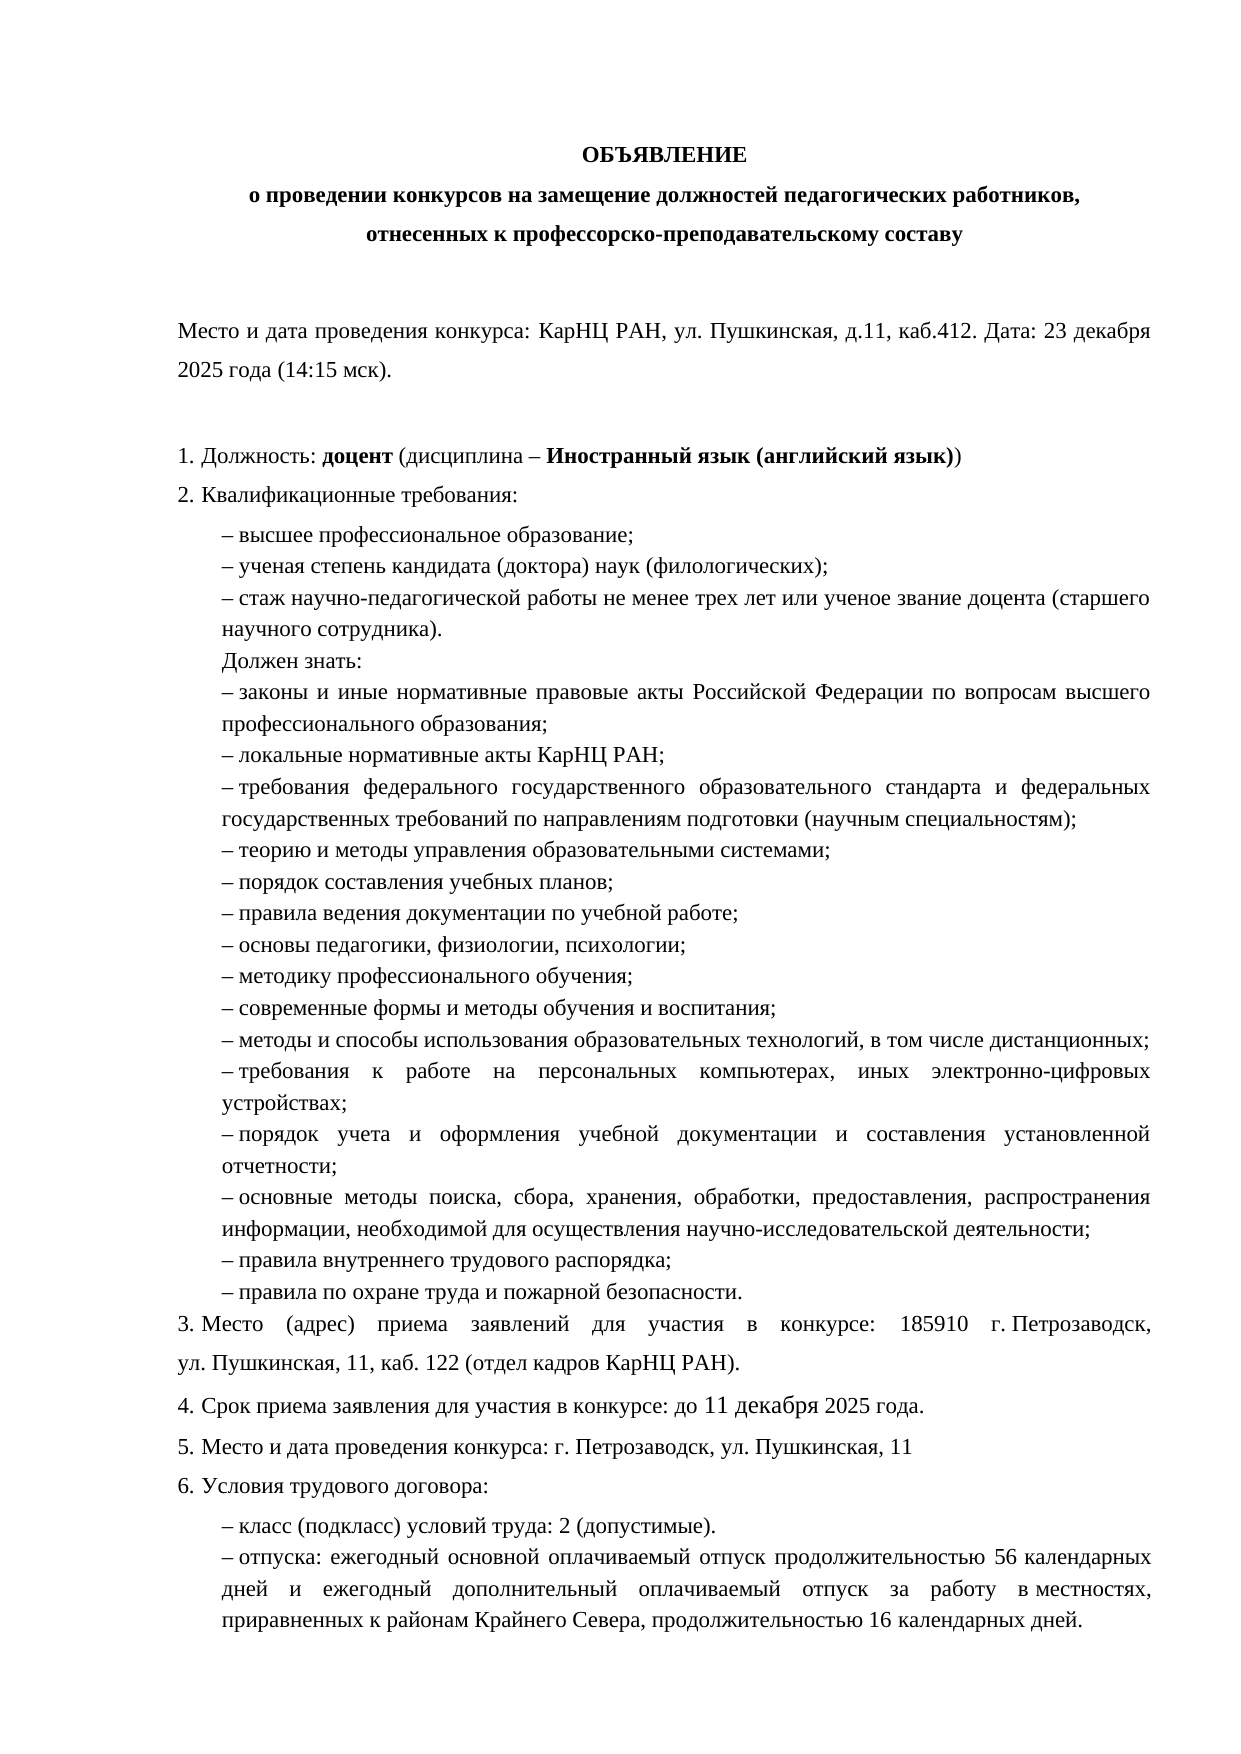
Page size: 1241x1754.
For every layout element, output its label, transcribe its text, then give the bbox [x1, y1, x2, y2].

text – правила ведения документации по учебной работе; [222, 899, 1152, 926]
text – порядок составления учебных планов; [222, 868, 1152, 894]
text – порядок учета и оформления учебной документации и составления установленной отчетности; [222, 1120, 1152, 1178]
list Должность: доцент (дисциплина – Иностранный язык (английский язык)) [177, 442, 1152, 468]
text Место и дата проведения конкурса: КарНЦ РАН, ул. Пушкинская, д.11, каб.412. Дата: 23 декабря 2025 года (14:15 мск). [177, 317, 1152, 382]
list Квалификационные требования: [177, 481, 1152, 507]
text – основные методы поиска, сбора, хранения, обработки, предоставления, распространения информации, необходимой для осуществления научно-исследовательской деятельности; [222, 1183, 1152, 1241]
list Условия трудового договора: [177, 1472, 1152, 1499]
text – требования федерального государственного образовательного стандарта и федеральных государственных требований по направлениям подготовки (научным специальностям); [222, 773, 1152, 831]
text отнесенных к профессорско-преподавательскому составу [177, 220, 1152, 246]
text – правила внутреннего трудового распорядка; [222, 1247, 1152, 1273]
text о проведении конкурсов на замещение должностей педагогических работников, [177, 181, 1152, 207]
text – методы и способы использования образовательных технологий, в том числе дистанционных; [222, 1026, 1152, 1052]
text – отпуска: ежегодный основной оплачиваемый отпуск продолжительностью 56 календарных дней и ежегодный дополнительный оплачиваемый отпуск за работу в местностях, приравненных к районам Крайнего Севера, продолжительностью 16 календарных дней. [222, 1543, 1152, 1633]
list Срок приема заявления для участия в конкурсе: до 11 декабря 2025 года. [177, 1390, 1152, 1418]
text – локальные нормативные акты КарНЦ РАН; [222, 742, 1152, 768]
text – теорию и методы управления образовательными системами; [222, 836, 1152, 863]
text – современные формы и методы обучения и воспитания; [222, 994, 1152, 1020]
text Должен знать: [222, 647, 1152, 673]
list Место и дата проведения конкурса: г. Петрозаводск, ул. Пушкинская, 11 [177, 1433, 1152, 1459]
text ОБЪЯВЛЕНИЕ [177, 141, 1152, 167]
text – ученая степень кандидата (доктора) наук (филологических); [222, 552, 1152, 578]
text – класс (подкласс) условий труда: 2 (допустимые). [222, 1512, 1152, 1538]
text – основы педагогики, физиологии, психологии; [222, 931, 1152, 957]
text – высшее профессиональное образование; [222, 521, 1152, 547]
text – законы и иные нормативные правовые акты Российской Федерации по вопросам высшего профессионального образования; [222, 678, 1152, 736]
text – требования к работе на персональных компьютерах, иных электронно-цифровых устройствах; [222, 1057, 1152, 1115]
list Место (адрес) приема заявлений для участия в конкурсе: 185910 г. Петрозаводск, ул. Пушкинская, 11, каб. 122 (отдел кадров КарНЦ РАН). [177, 1310, 1152, 1376]
text – методику профессионального обучения; [222, 962, 1152, 989]
text – правила по охране труда и пожарной безопасности. [222, 1278, 1152, 1304]
text – стаж научно-педагогической работы не менее трех лет или ученое звание доцента (старшего научного сотрудника). [222, 584, 1152, 642]
